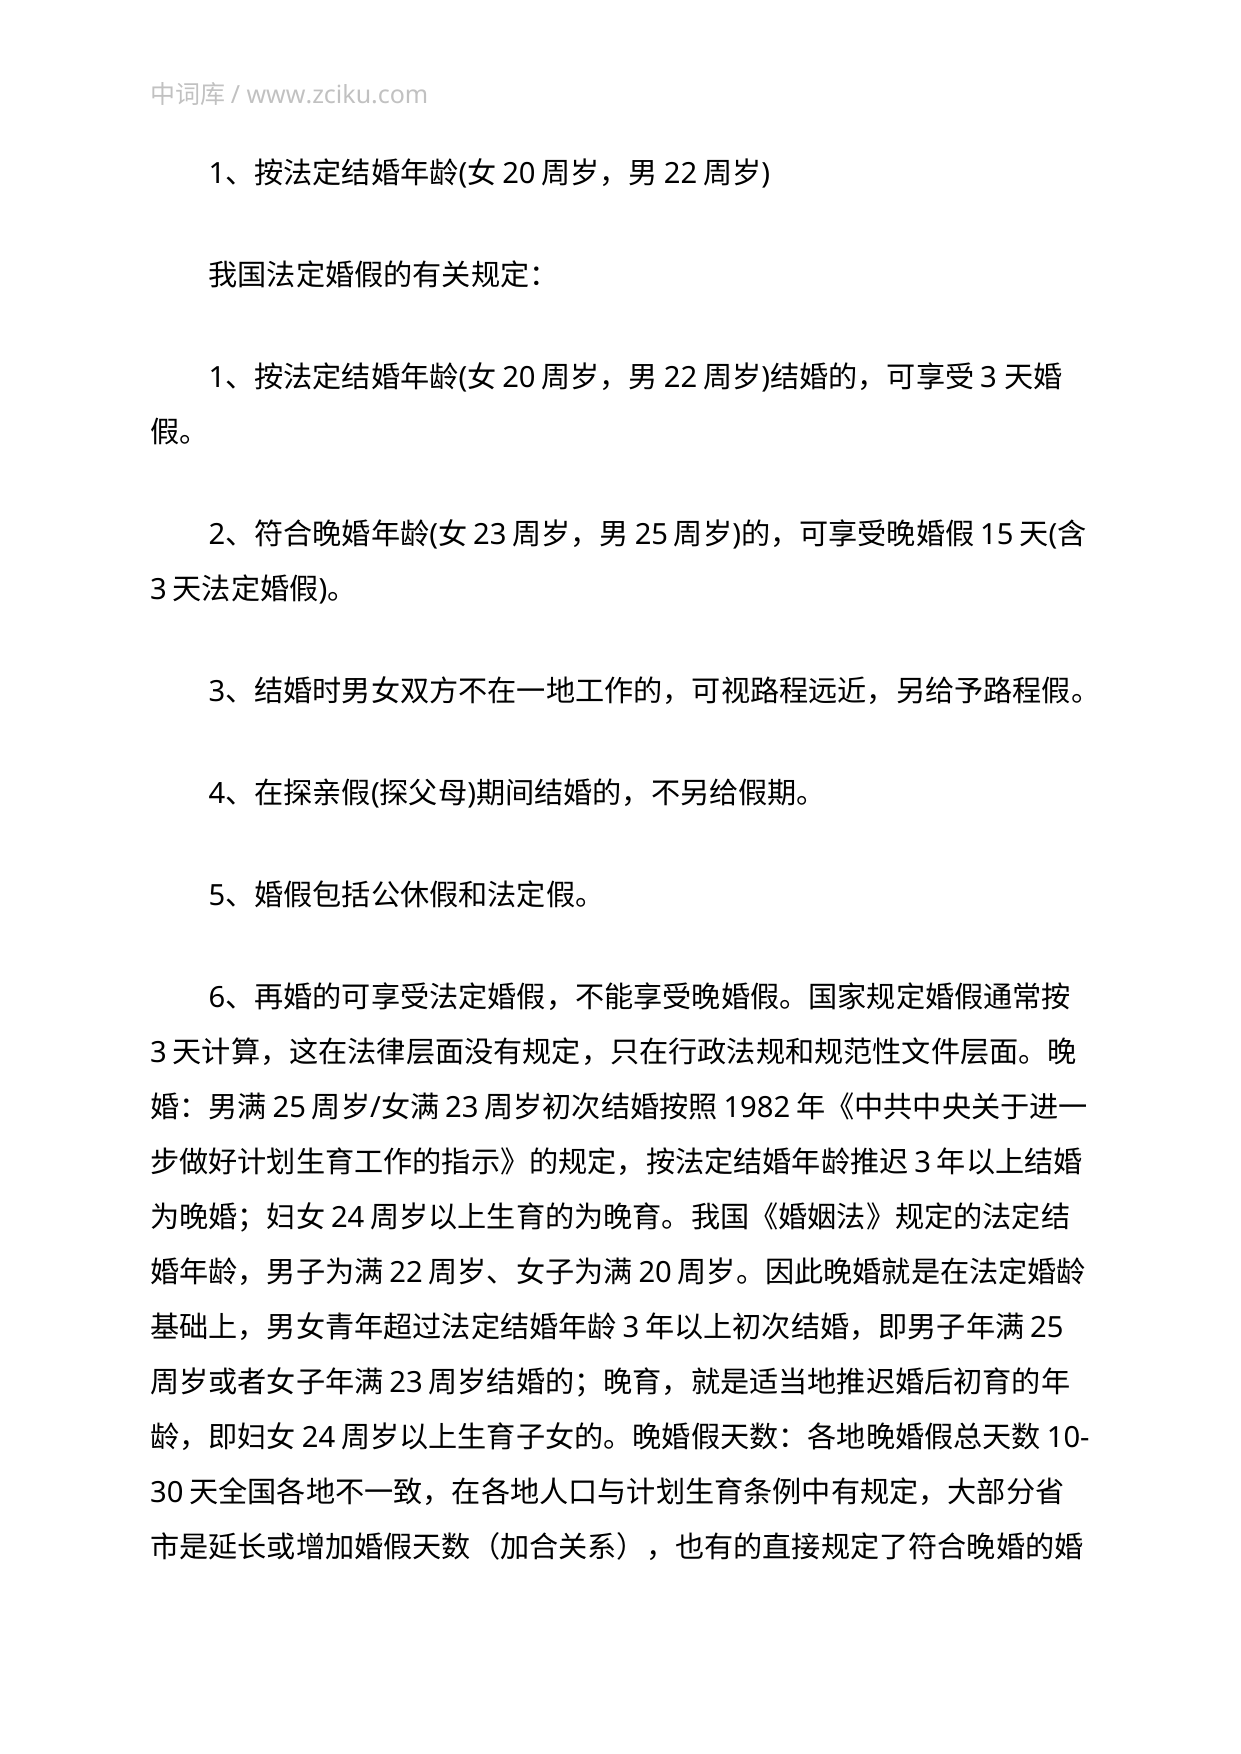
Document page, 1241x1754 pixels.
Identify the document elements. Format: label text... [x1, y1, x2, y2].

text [150, 973, 1090, 1566]
text 3、结婚时男女双方不在一地工作的，可视路程远近，另给予路程假。 [150, 667, 1090, 710]
text 1、按法定结婚年龄(女20周岁，男22周岁)结婚的，可享受3 天婚假。 [150, 354, 1090, 451]
text 4、在探亲假(探父母)期间结婚的，不另给假期。 [150, 769, 1090, 812]
text 5、婚假包括公休假和法定假。 [150, 871, 1090, 914]
text 2、符合晚婚年龄(女23周岁，男25周岁)的，可享受晚婚假15天(含3天法定婚假)。 [150, 511, 1090, 608]
text 我国法定婚假的有关规定： [150, 252, 1090, 294]
text 1、按法定结婚年龄(女20周岁，男22周岁) [150, 150, 1090, 192]
